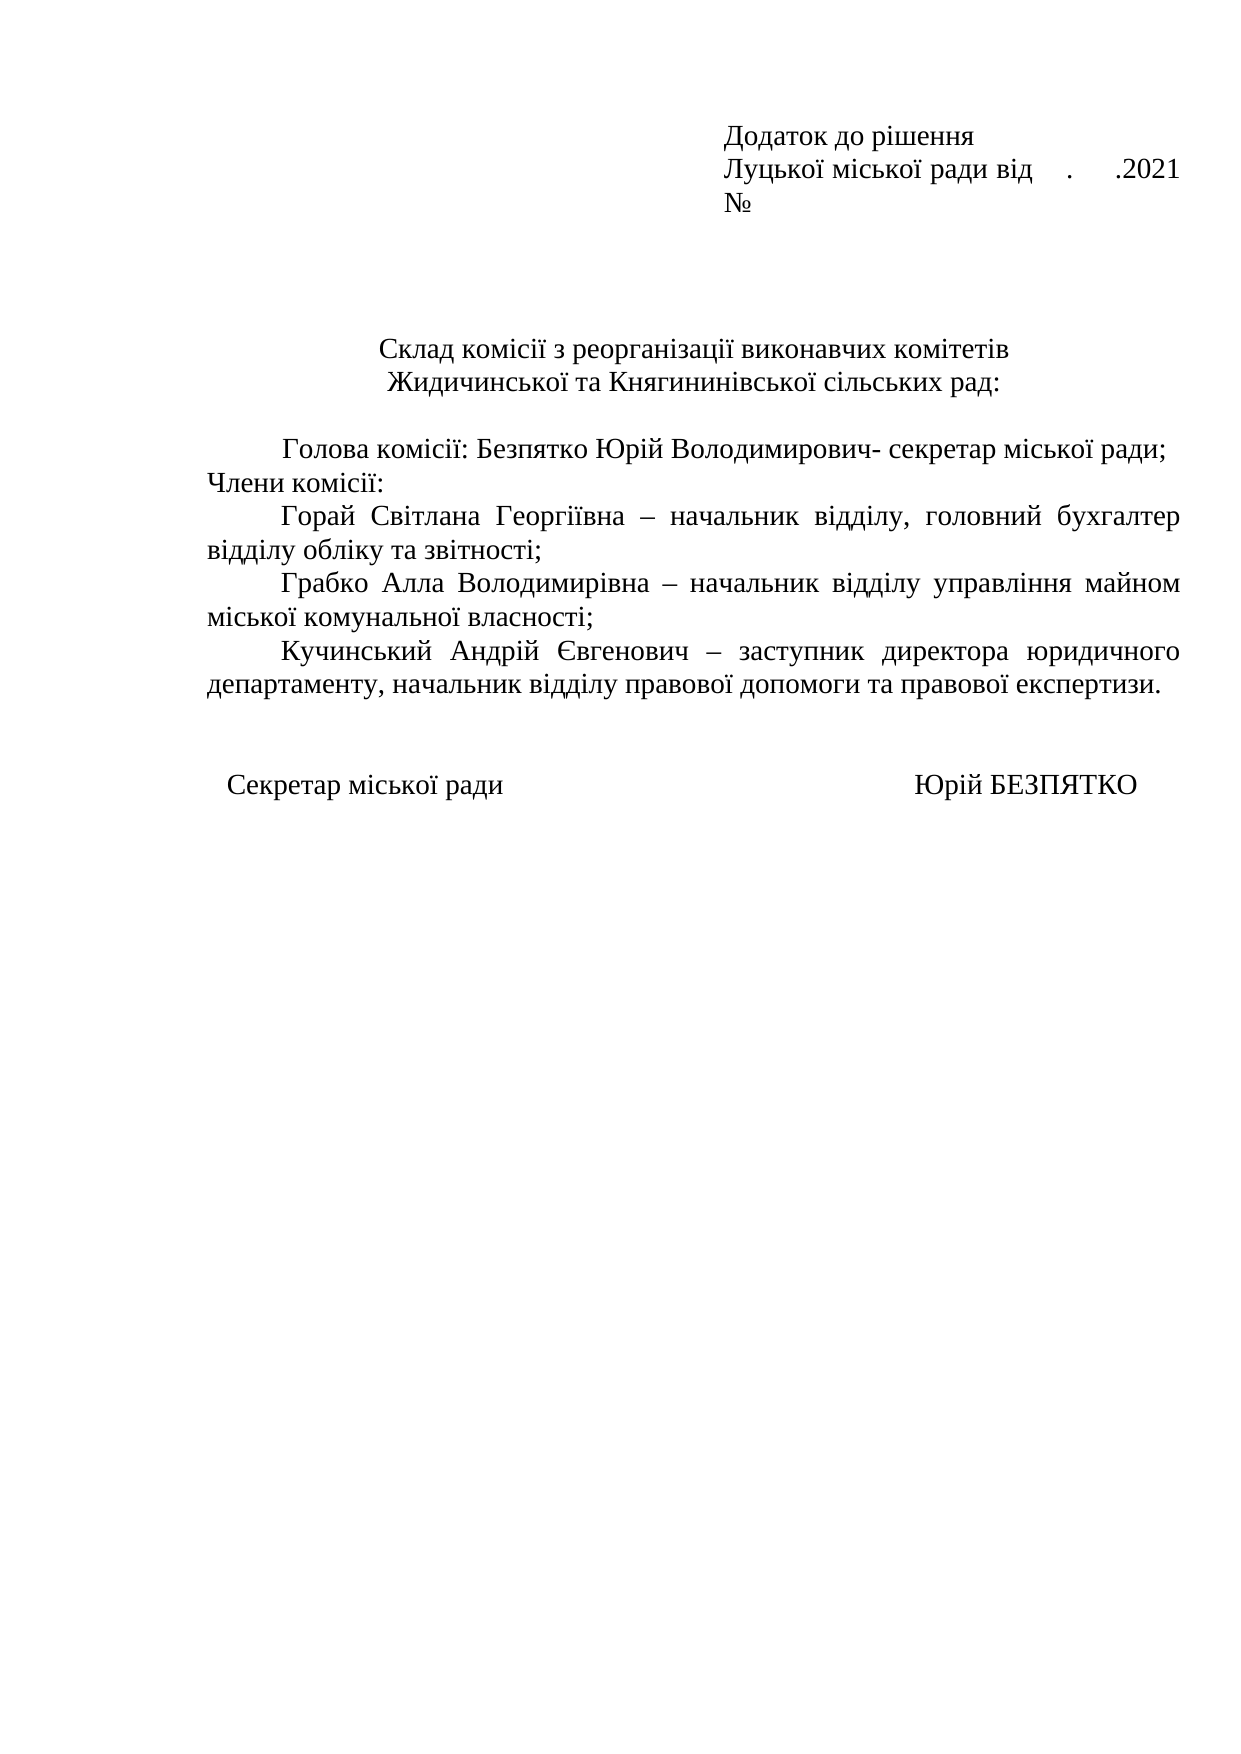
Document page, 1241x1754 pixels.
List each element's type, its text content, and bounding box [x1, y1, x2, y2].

text Склад комісії з реорганізації виконавчих комітетів [207, 331, 1181, 364]
text Жидичинської та Княгининівської сільських рад: [207, 364, 1181, 398]
text Секретар міської ради Юрій БЕЗПЯТКО [183, 767, 1181, 800]
text Кучинський Андрій Євгенович – заступник директора юридичного департаменту, начальник відділу правової допомоги та правової експертизи. [207, 633, 1181, 700]
text Луцької міської ради від . .2021 № [724, 152, 1181, 219]
text Додаток до рішення [724, 118, 1181, 152]
text Горай Світлана Георгіївна – начальник відділу, головний бухгалтер відділу обліку та звітності; [207, 498, 1181, 566]
text Грабко Алла Володимирівна – начальник відділу управління майном міської комунальної власності; [207, 566, 1181, 633]
text Члени комісії: [207, 465, 1181, 498]
text Голова комісії: Безпятко Юрій Володимирович- секретар міської ради; [282, 431, 1181, 465]
